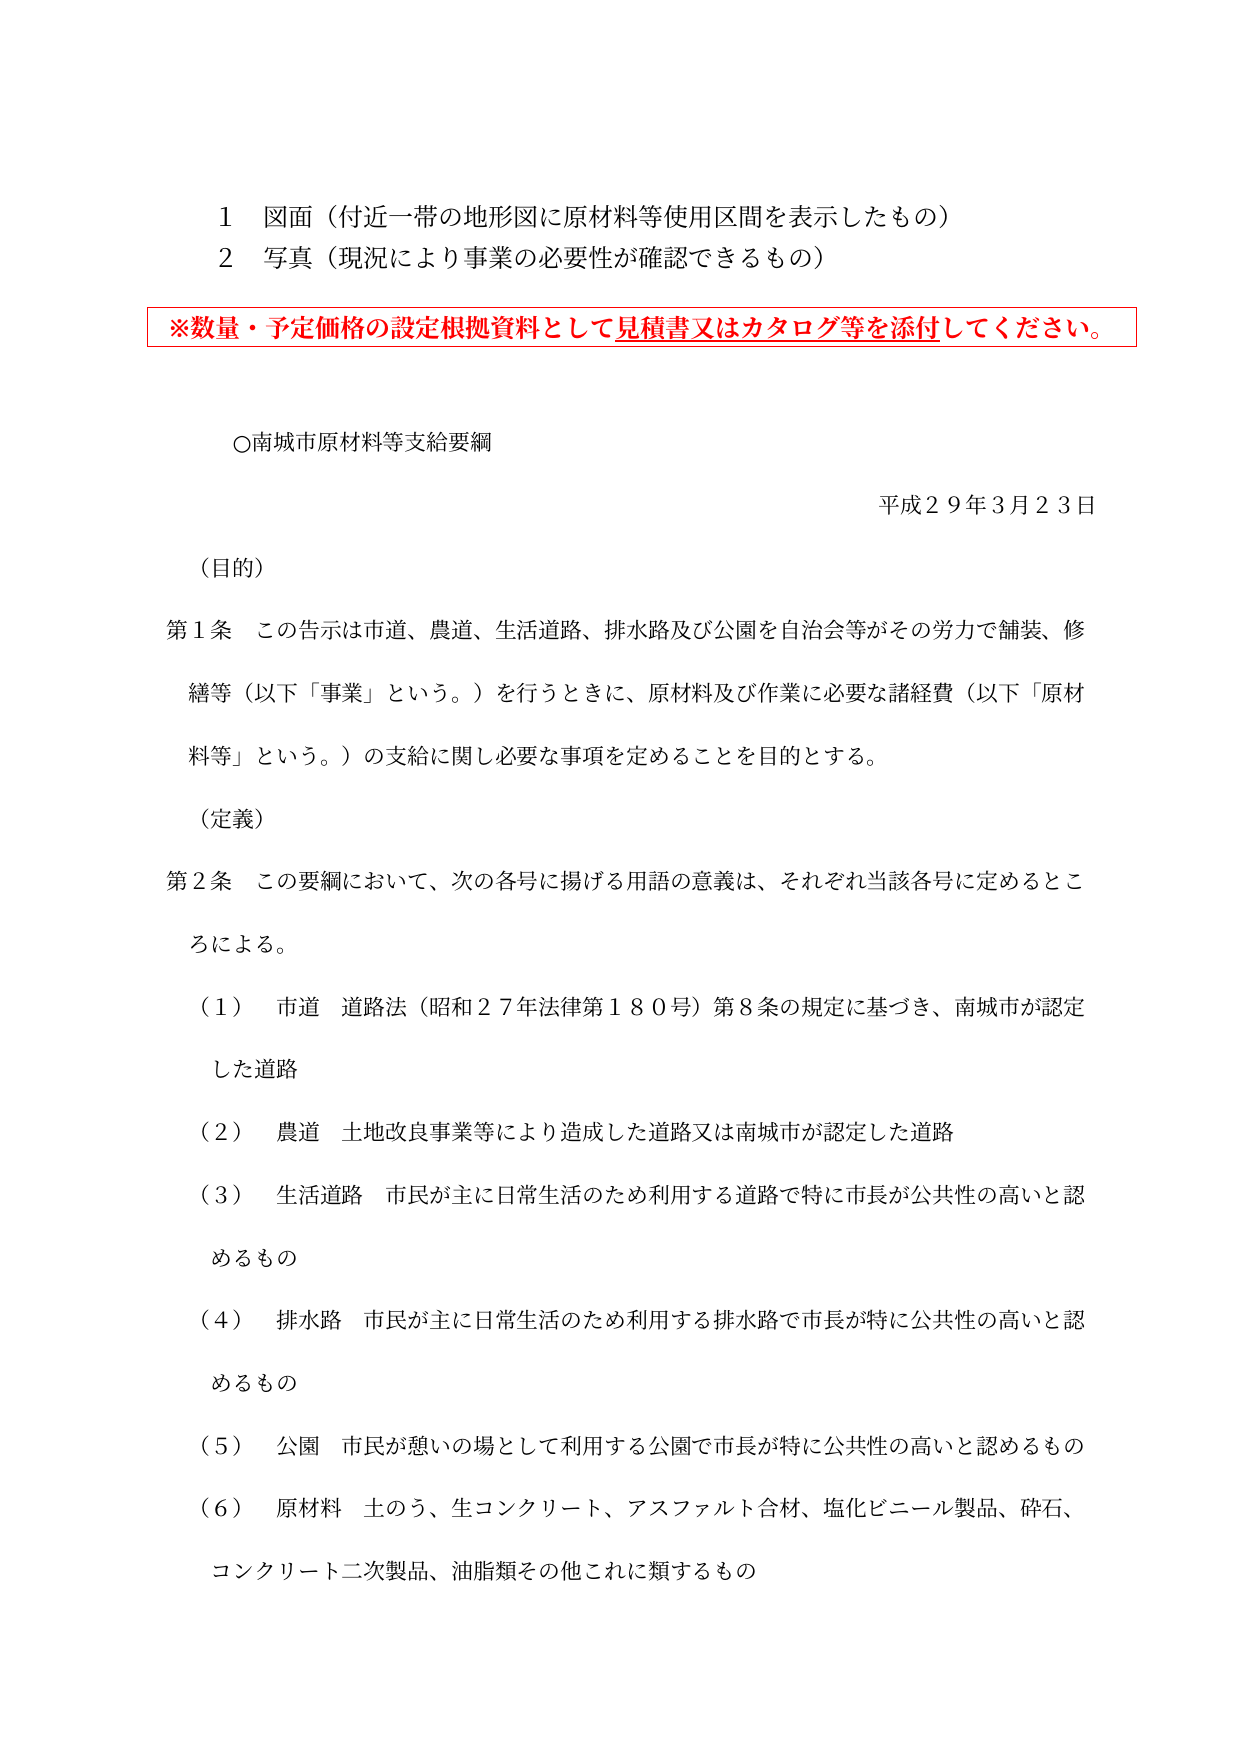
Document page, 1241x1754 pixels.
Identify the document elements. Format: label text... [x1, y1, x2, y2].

text 第２条 この要綱において、次の各号に揚げる用語の意義は、それぞれ当該各号に定めるところによる。 [167, 849, 1096, 974]
text ○南城市原材料等支給要綱 [232, 410, 1096, 473]
text （１） 市道 道路法（昭和２７年法律第１８０号）第８条の規定に基づき、南城市が認定した道路 [188, 974, 1096, 1100]
text ２ 写真（現況により事業の必要性が確認できるもの） [188, 239, 1096, 275]
text （定義） [188, 786, 1096, 849]
text （５） 公園 市民が憩いの場として利用する公園で市長が特に公共性の高いと認めるもの [188, 1413, 1096, 1476]
text （２） 農道 土地改良事業等により造成した道路又は南城市が認定した道路 [188, 1100, 1096, 1162]
text （目的） [188, 535, 1096, 598]
text （４） 排水路 市民が主に日常生活のため利用する排水路で市長が特に公共性の高いと認めるもの [188, 1288, 1096, 1413]
text 第１条 この告示は市道、農道、生活道路、排水路及び公園を自治会等がその労力で舗装、修繕等（以下「事業」という。）を行うときに、原材料及び作業に必要な諸経費（以下「原材料等」という。）の支給に関し必要な事項を定めることを目的とする。 [167, 598, 1096, 786]
text （３） 生活道路 市民が主に日常生活のため利用する道路で特に市長が公共性の高いと認めるもの [188, 1162, 1096, 1288]
text （６） 原材料 土のう、生コンクリート、アスファルト合材、塩化ビニール製品、砕石、コンクリート二次製品、油脂類その他これに類するもの [188, 1476, 1096, 1601]
text 平成２９年３月２３日 [167, 473, 1096, 535]
text １ 図面（付近一帯の地形図に原材料等使用区間を表示したもの） [188, 197, 1096, 233]
